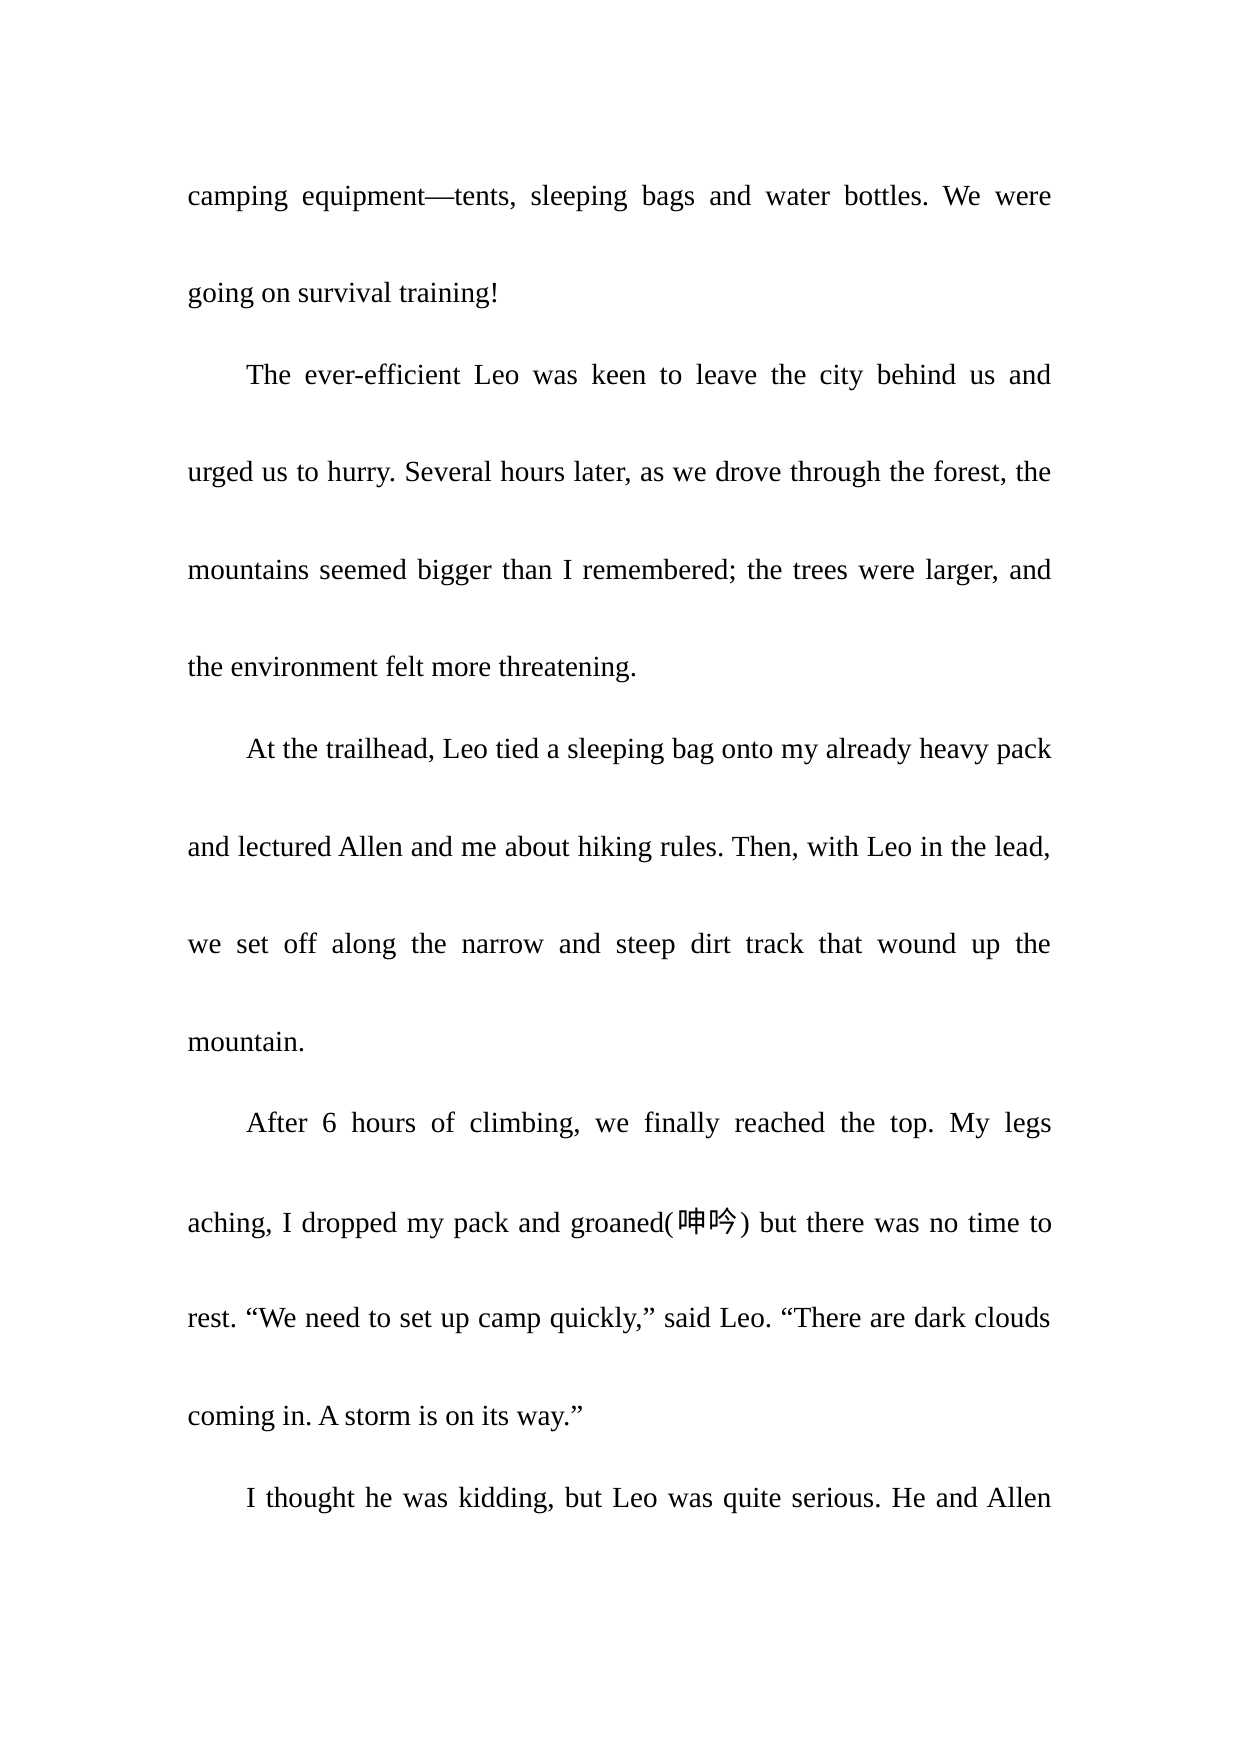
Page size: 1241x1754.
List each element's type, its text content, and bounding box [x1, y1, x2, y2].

text After 6 hours of climbing, we finally reached the top. My legs aching, I dropped my pack and groaned(呻吟) but there was no time to rest. “We need to set up camp quickly,” said Leo. “There are dark clouds coming in. A storm is on its way.” [187, 1090, 1053, 1447]
text At the trailhead, Leo tied a sleeping bag onto my already heavy pack and lectured Allen and me about hiking rules. Then, with Leo in the lead, we set off along the narrow and steep dirt track that wound up the mountain. [187, 716, 1053, 1073]
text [187, 162, 1053, 324]
text The ever-efficient Leo was keen to leave the city behind us and urged us to hurry. Several hours later, as we drove through the forest, the mountains seemed bigger than I remembered; the trees were larger, and the environment felt more threatening. [187, 341, 1053, 699]
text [187, 1464, 1053, 1529]
